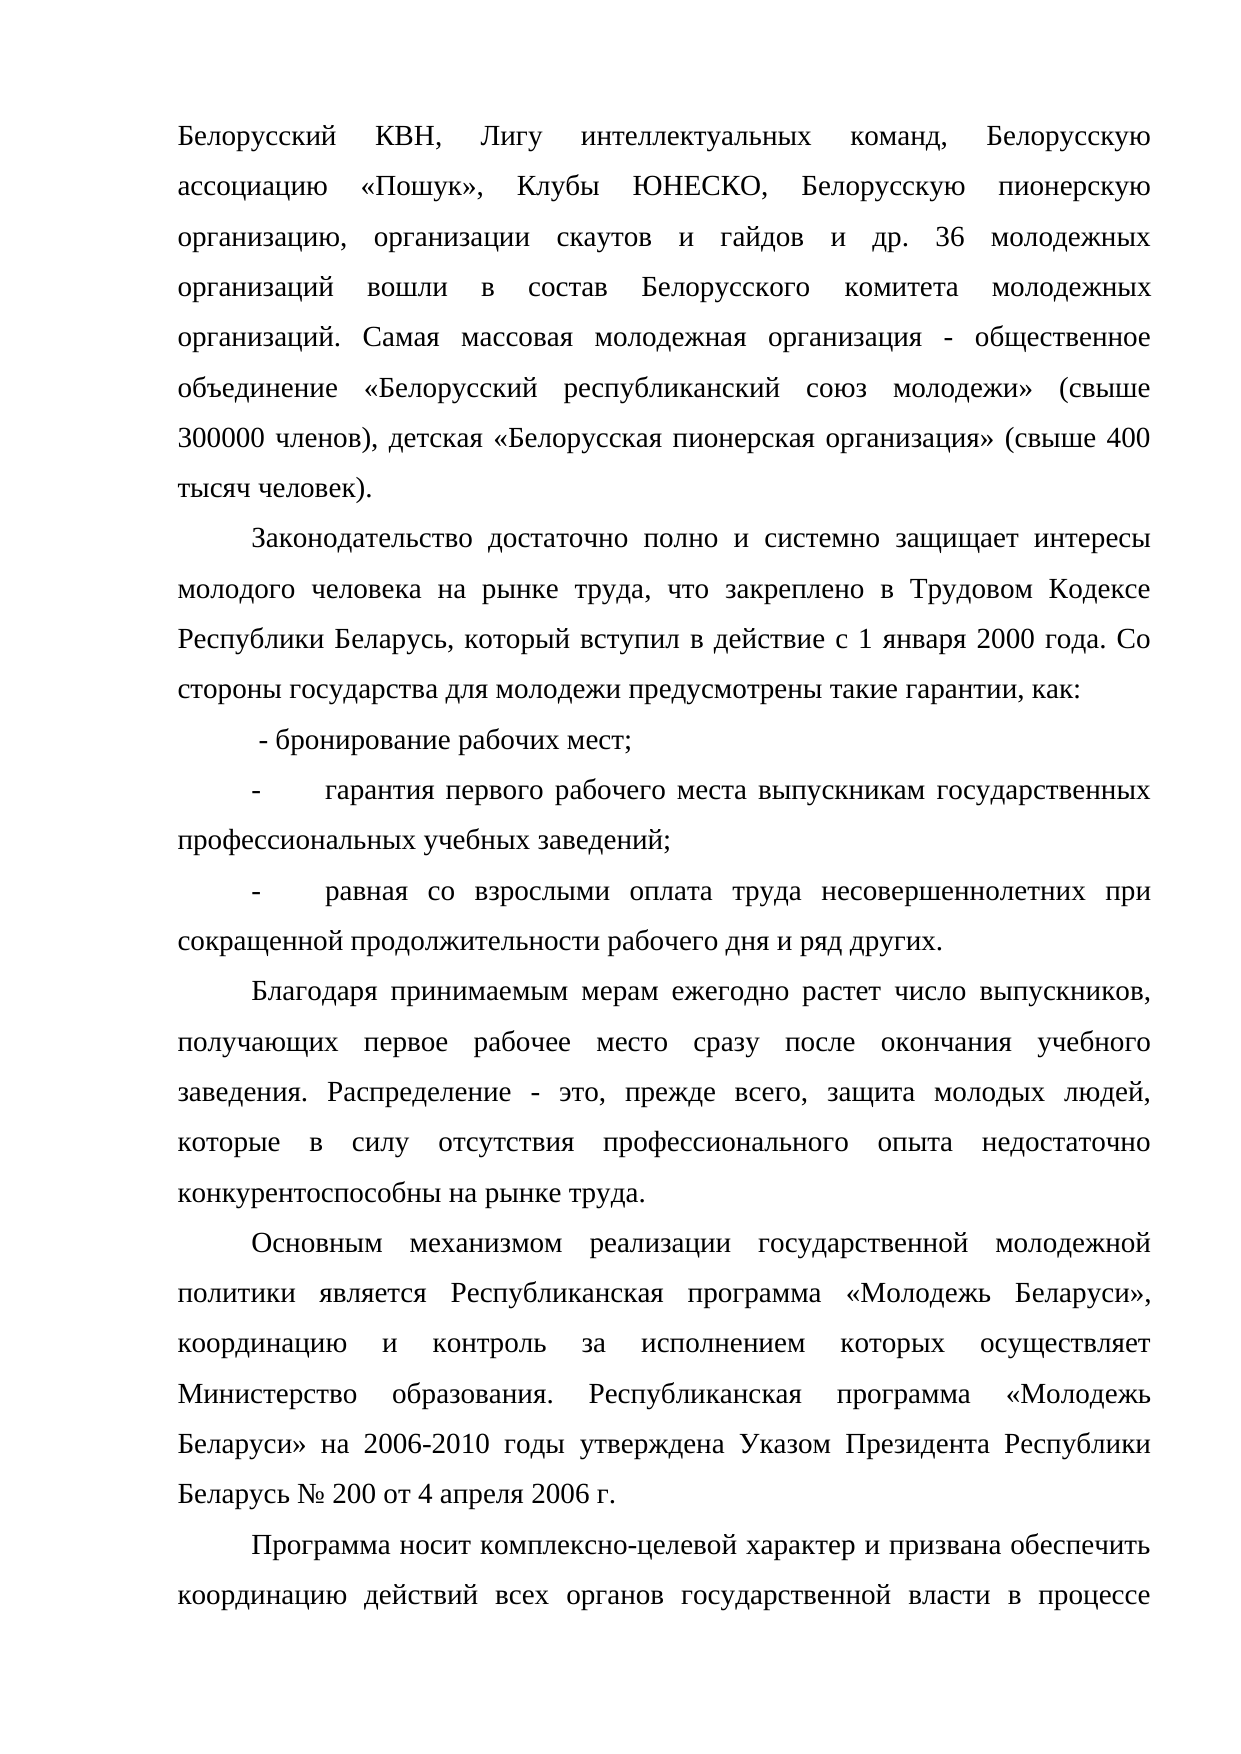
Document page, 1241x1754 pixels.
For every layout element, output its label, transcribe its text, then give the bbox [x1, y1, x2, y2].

text Основным механизмом реализации государственной молодежной политики является Республиканская программа «Молодежь Беларуси», координацию и контроль за исполнением которых осуществляет Министерство образования. Республиканская программа «Молодежь Беларуси» на 2006-2010 годы утверждена Указом Президента Республики Беларусь № 200 от 4 апреля 2006 г. [177, 1225, 1152, 1510]
text - бронирование рабочих мест; [177, 722, 1152, 755]
list равная со взрослыми оплата труда несовершеннолетних при сокращенной продолжительности рабочего дня и ряд других. [177, 873, 1152, 957]
list гарантия первого рабочего места выпускникам государственных профессиональных учебных заведений; [177, 772, 1152, 856]
text Законодательство достаточно полно и системно защищает интересы молодого человека на рынке труда, что закреплено в Трудовом Кодексе Республики Беларусь, который вступил в действие с 1 января 2000 года. Со стороны государства для молодежи предусмотрены такие гарантии, как: [177, 521, 1152, 705]
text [177, 1527, 1152, 1611]
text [177, 118, 1152, 504]
text Благодаря принимаемым мерам ежегодно растет число выпускников, получающих первое рабочее место сразу после окончания учебного заведения. Распределение - это, прежде всего, защита молодых людей, которые в силу отсутствия профессионального опыта недостаточно конкурентоспособны на рынке труда. [177, 973, 1152, 1208]
